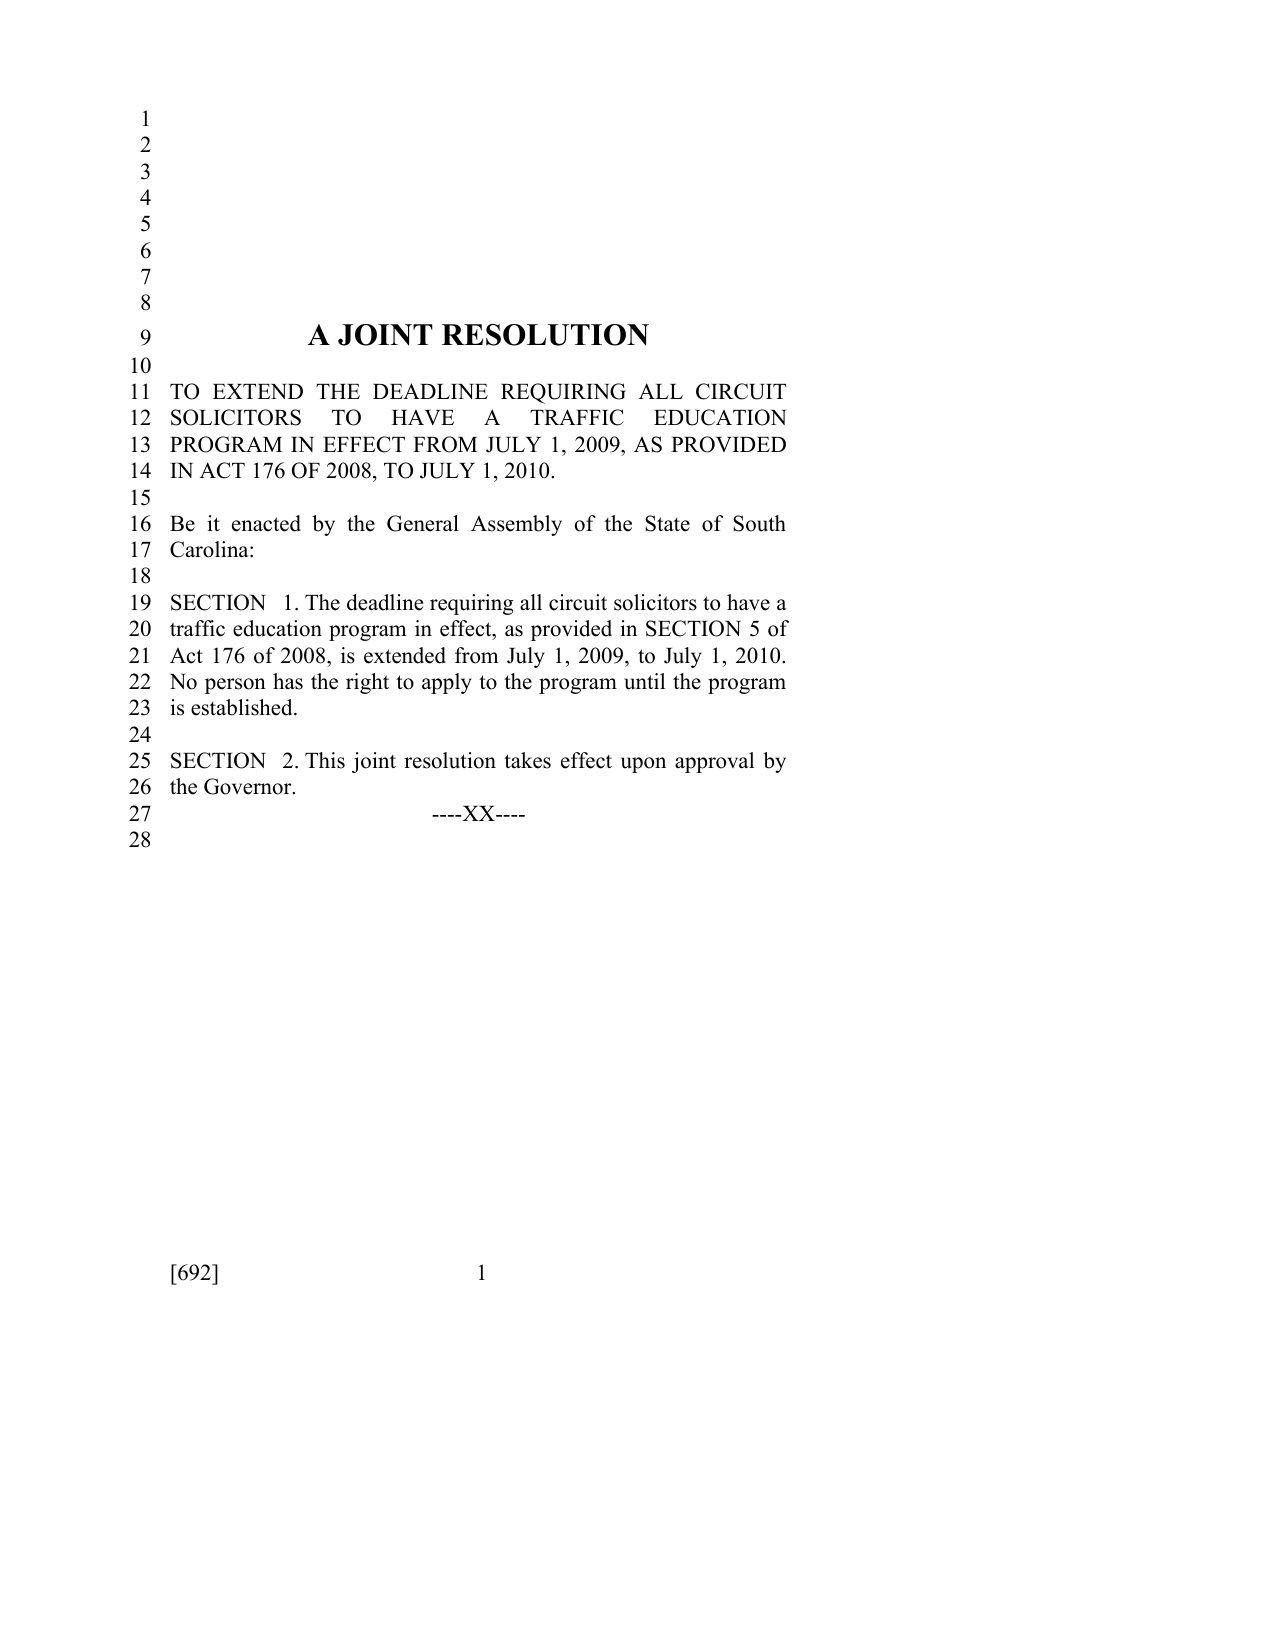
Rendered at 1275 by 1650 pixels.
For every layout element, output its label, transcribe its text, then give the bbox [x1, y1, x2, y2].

text A JOINT RESOLUTION [169, 316, 787, 352]
text Be it enacted by the General Assembly of the State of South Carolina: [169, 510, 787, 563]
text TO EXTEND THE DEADLINE REQUIRING ALL CIRCUIT SOLICITORS TO HAVE A TRAFFIC EDUCATION PROGRAM IN EFFECT FROM JULY 1, 2009, AS PROVIDED IN ACT 176 OF 2008, TO JULY 1, 2010. [169, 378, 787, 483]
text SECTION 1. The deadline requiring all circuit solicitors to have a traffic education program in effect, as provided in SECTION 5 of Act 176 of 2008, is extended from July 1, 2009, to July 1, 2010. No person has the right to apply to the program until the program is established. [169, 589, 787, 721]
text SECTION 2. This joint resolution takes effect upon approval by the Governor. [169, 747, 787, 800]
text ----XX---- [169, 800, 787, 826]
